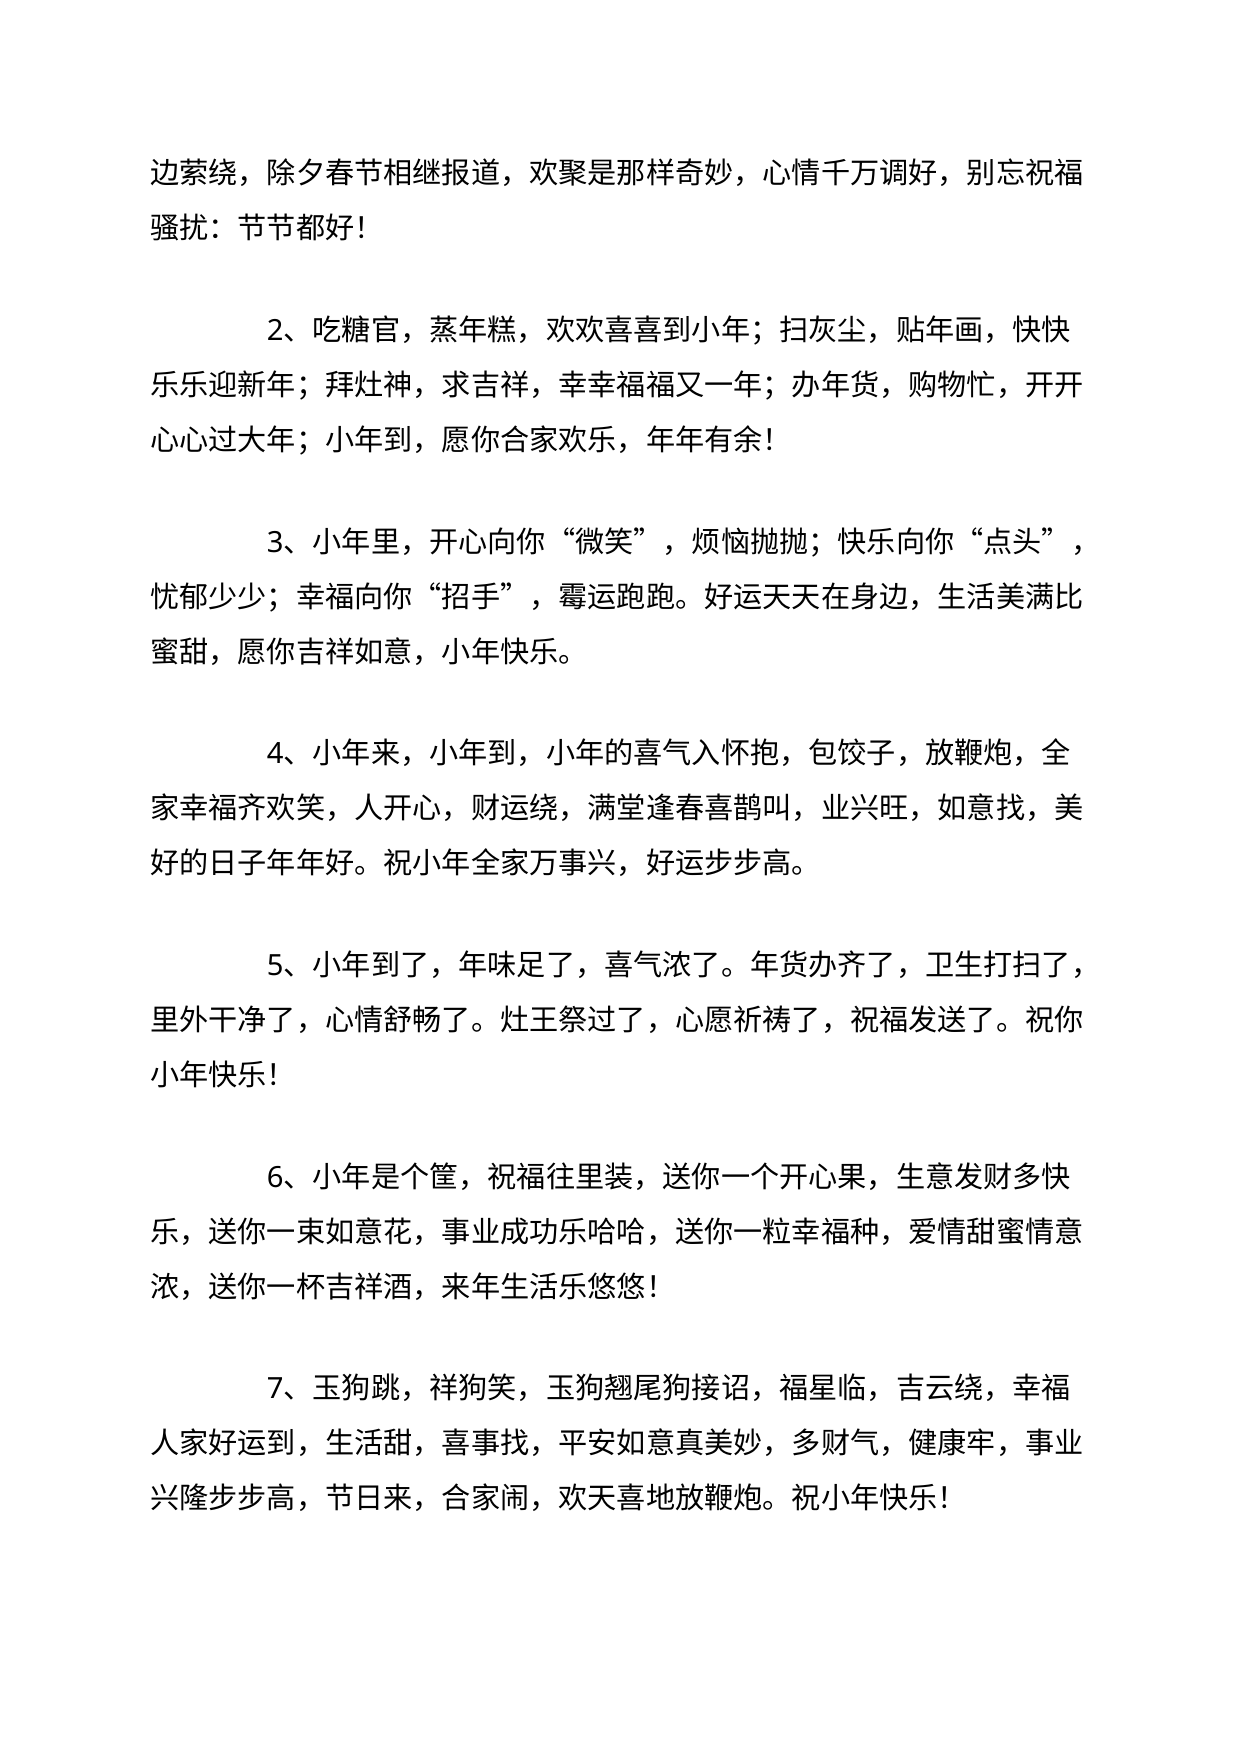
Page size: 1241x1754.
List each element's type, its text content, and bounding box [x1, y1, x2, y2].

text 6、小年是个筐，祝福往里装，送你一个开心果，生意发财多快乐，送你一束如意花，事业成功乐哈哈，送你一粒幸福种，爱情甜蜜情意浓，送你一杯吉祥酒，来年生活乐悠悠！ [150, 1153, 1090, 1306]
text 7、玉狗跳，祥狗笑，玉狗翘尾狗接诏，福星临，吉云绕，幸福人家好运到，生活甜，喜事找，平安如意真美妙，多财气，健康牢，事业兴隆步步高，节日来，合家闹，欢天喜地放鞭炮。祝小年快乐！ [150, 1365, 1090, 1517]
text 2、吃糖官，蒸年糕，欢欢喜喜到小年；扫灰尘，贴年画，快快乐乐迎新年；拜灶神，求吉祥，幸幸福福又一年；办年货，购物忙，开开心心过大年；小年到，愿你合家欢乐，年年有余！ [150, 307, 1090, 459]
text 4、小年来，小年到，小年的喜气入怀抱，包饺子，放鞭炮，全家幸福齐欢笑，人开心，财运绕，满堂逢春喜鹊叫，业兴旺，如意找，美好的日子年年好。祝小年全家万事兴，好运步步高。 [150, 730, 1090, 882]
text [150, 150, 1090, 247]
text 5、小年到了，年味足了，喜气浓了。年货办齐了，卫生打扫了，里外干净了，心情舒畅了。灶王祭过了，心愿祈祷了，祝福发送了。祝你小年快乐！ [150, 942, 1090, 1094]
text 3、小年里，开心向你“微笑”，烦恼抛抛；快乐向你“点头”，忧郁少少；幸福向你“招手”，霉运跑跑。好运天天在身边，生活美满比蜜甜，愿你吉祥如意，小年快乐。 [150, 518, 1090, 671]
